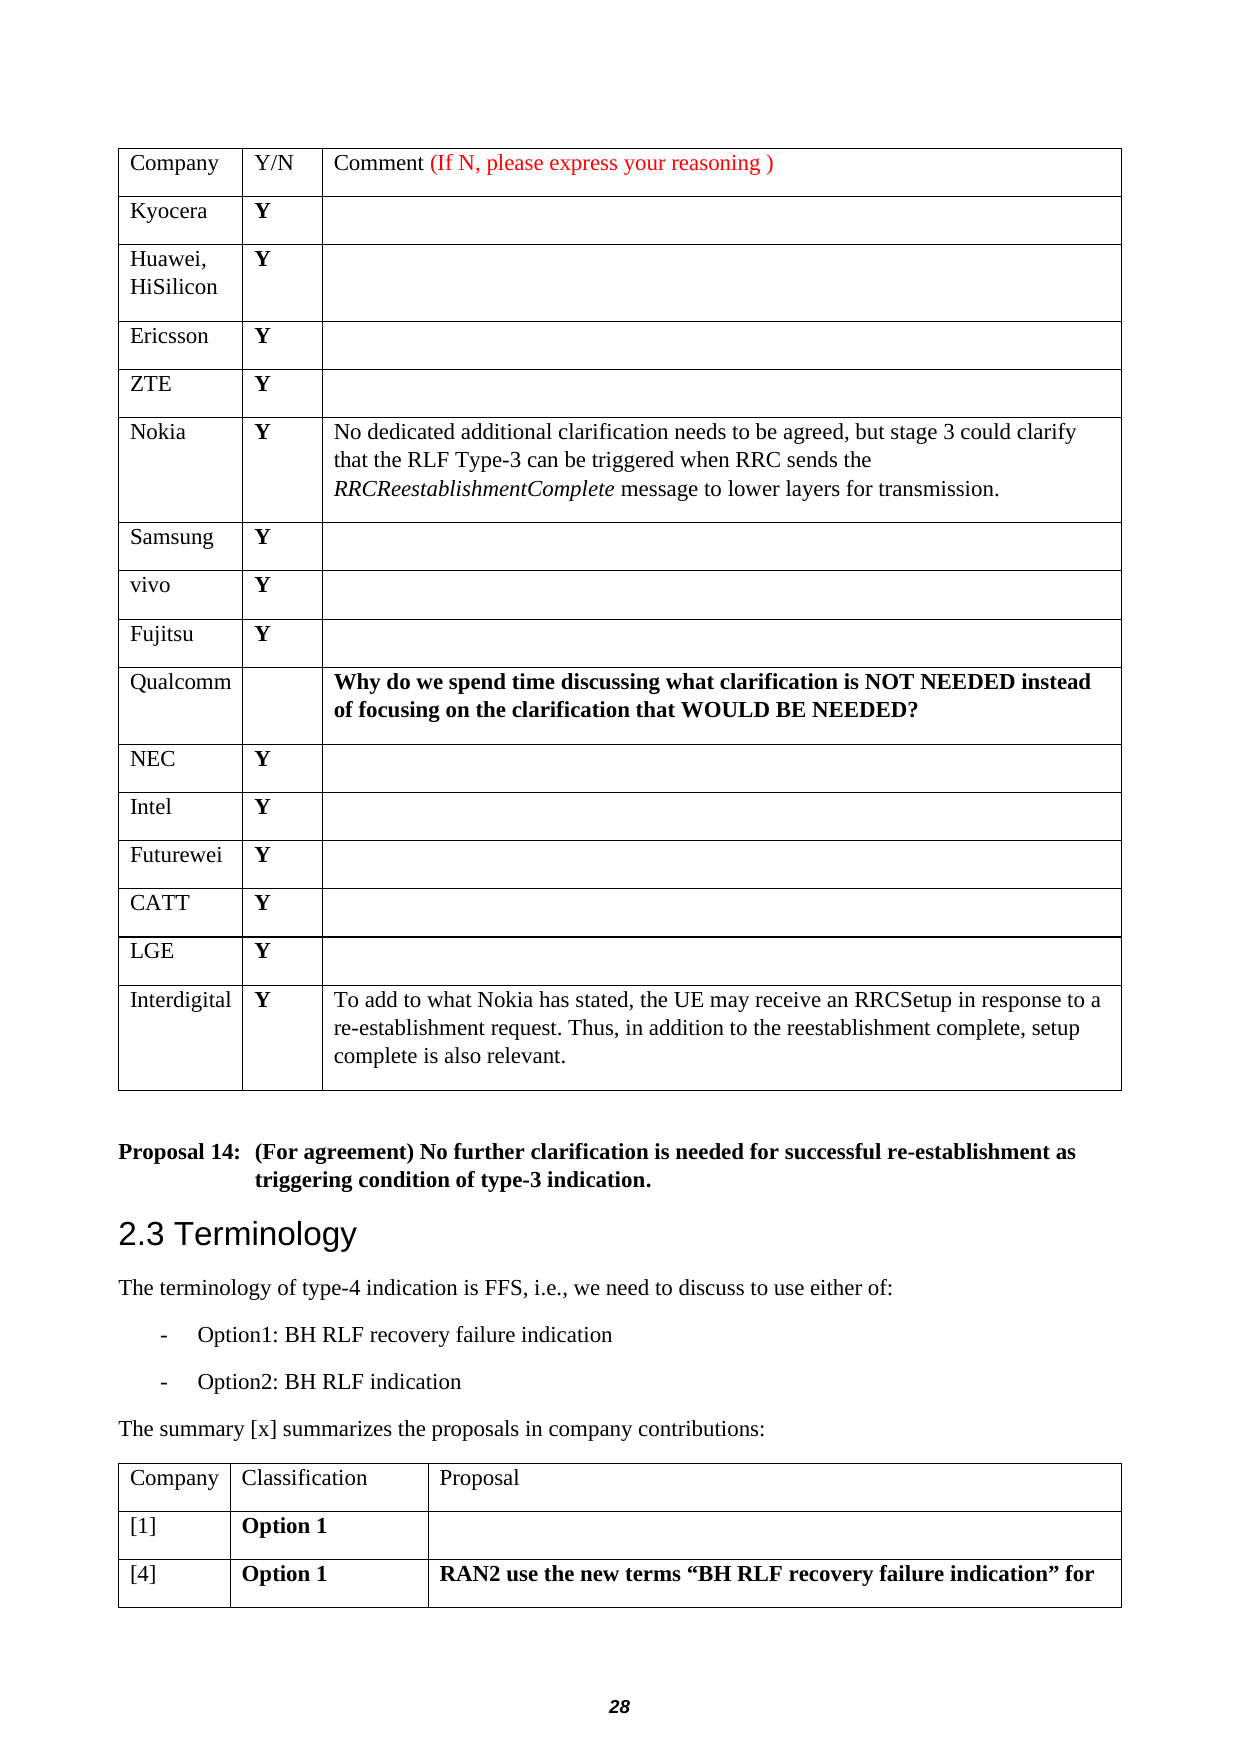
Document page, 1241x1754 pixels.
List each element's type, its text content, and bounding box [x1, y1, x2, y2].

table_cell [323, 745, 1121, 792]
table_cell Kyocera [119, 197, 242, 244]
table_cell [323, 620, 1121, 667]
table_cell [1] [119, 1512, 230, 1559]
table_cell [323, 523, 1121, 570]
table_cell [429, 1512, 1121, 1559]
table_cell Y [243, 370, 322, 417]
list Option1: BH RLF recovery failure indication [160, 1321, 1122, 1347]
table_cell Huawei, HiSilicon [119, 245, 242, 321]
table_cell Intel [119, 793, 242, 840]
table_cell Why do we spend time discussing what clarification is NOT NEEDED instead of focusing on the clarification that WOULD BE NEEDED? [323, 668, 1121, 743]
table_cell No dedicated additional clarification needs to be agreed, but stage 3 could clarify that the RLF Type-3 can be triggered when RRC sends the RRCReestablishmentComplete message to lower layers for transmission. [323, 418, 1121, 522]
table_cell [323, 571, 1121, 619]
table_cell Y [243, 245, 322, 321]
table_cell ZTE [119, 370, 242, 417]
table_header Classification [231, 1464, 428, 1511]
table_cell Y [243, 938, 322, 985]
table_cell [323, 889, 1121, 936]
table_cell [323, 793, 1121, 840]
table_cell [243, 668, 322, 743]
table_cell CATT [119, 889, 242, 936]
table_cell Futurewei [119, 841, 242, 888]
table_cell Y [243, 841, 322, 888]
table_cell Y [243, 523, 322, 570]
table_cell Y [243, 986, 322, 1090]
table_cell Nokia [119, 418, 242, 522]
table_cell Interdigital [119, 986, 242, 1090]
table_cell Y [243, 418, 322, 522]
table_cell Qualcomm [119, 668, 242, 743]
table_cell Y [243, 571, 322, 619]
table_cell Ericsson [119, 322, 242, 369]
table_cell [323, 245, 1121, 321]
list Option2: BH RLF indication [160, 1368, 1122, 1394]
table_cell To add to what Nokia has stated, the UE may receive an RRCSetup in response to a re-establishment request. Thus, in addition to the reestablishment complete, setup complete is also relevant. [323, 986, 1121, 1090]
table_header Company [119, 149, 242, 196]
table_cell Samsung [119, 523, 242, 570]
table_cell Y [243, 197, 322, 244]
text The terminology of type-4 indication is FFS, i.e., we need to discuss to use either of: [118, 1274, 1122, 1300]
table_cell Option 1 [231, 1560, 428, 1607]
subtitle 2.3 Terminology [118, 1214, 1122, 1252]
table_cell Y [243, 745, 322, 792]
table_header Y/N [243, 149, 322, 196]
table_cell vivo [119, 571, 242, 619]
table_cell [323, 322, 1121, 369]
table_cell Y [243, 620, 322, 667]
table_cell Y [243, 793, 322, 840]
table_header Comment (If N, please express your reasoning ) [323, 149, 1121, 196]
table_cell [323, 841, 1121, 888]
table_cell Y [243, 322, 322, 369]
table_cell [323, 938, 1121, 985]
table_cell Fujitsu [119, 620, 242, 667]
table_cell Option 1 [231, 1512, 428, 1559]
table_cell LGE [119, 938, 242, 985]
table_cell [323, 370, 1121, 417]
table_cell [323, 197, 1121, 244]
table_header Company [119, 1464, 230, 1511]
table_cell [4] [119, 1560, 230, 1607]
subtitle Proposal 14: (For agreement) No further clarification is needed for successful re-establishment as triggering condition of type-3 indication. [118, 1138, 1122, 1193]
table_cell NEC [119, 745, 242, 792]
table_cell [429, 1560, 1121, 1607]
table_header Proposal [429, 1464, 1121, 1511]
text The summary [x] summarizes the proposals in company contributions: [118, 1415, 1122, 1442]
table_cell Y [243, 889, 322, 936]
